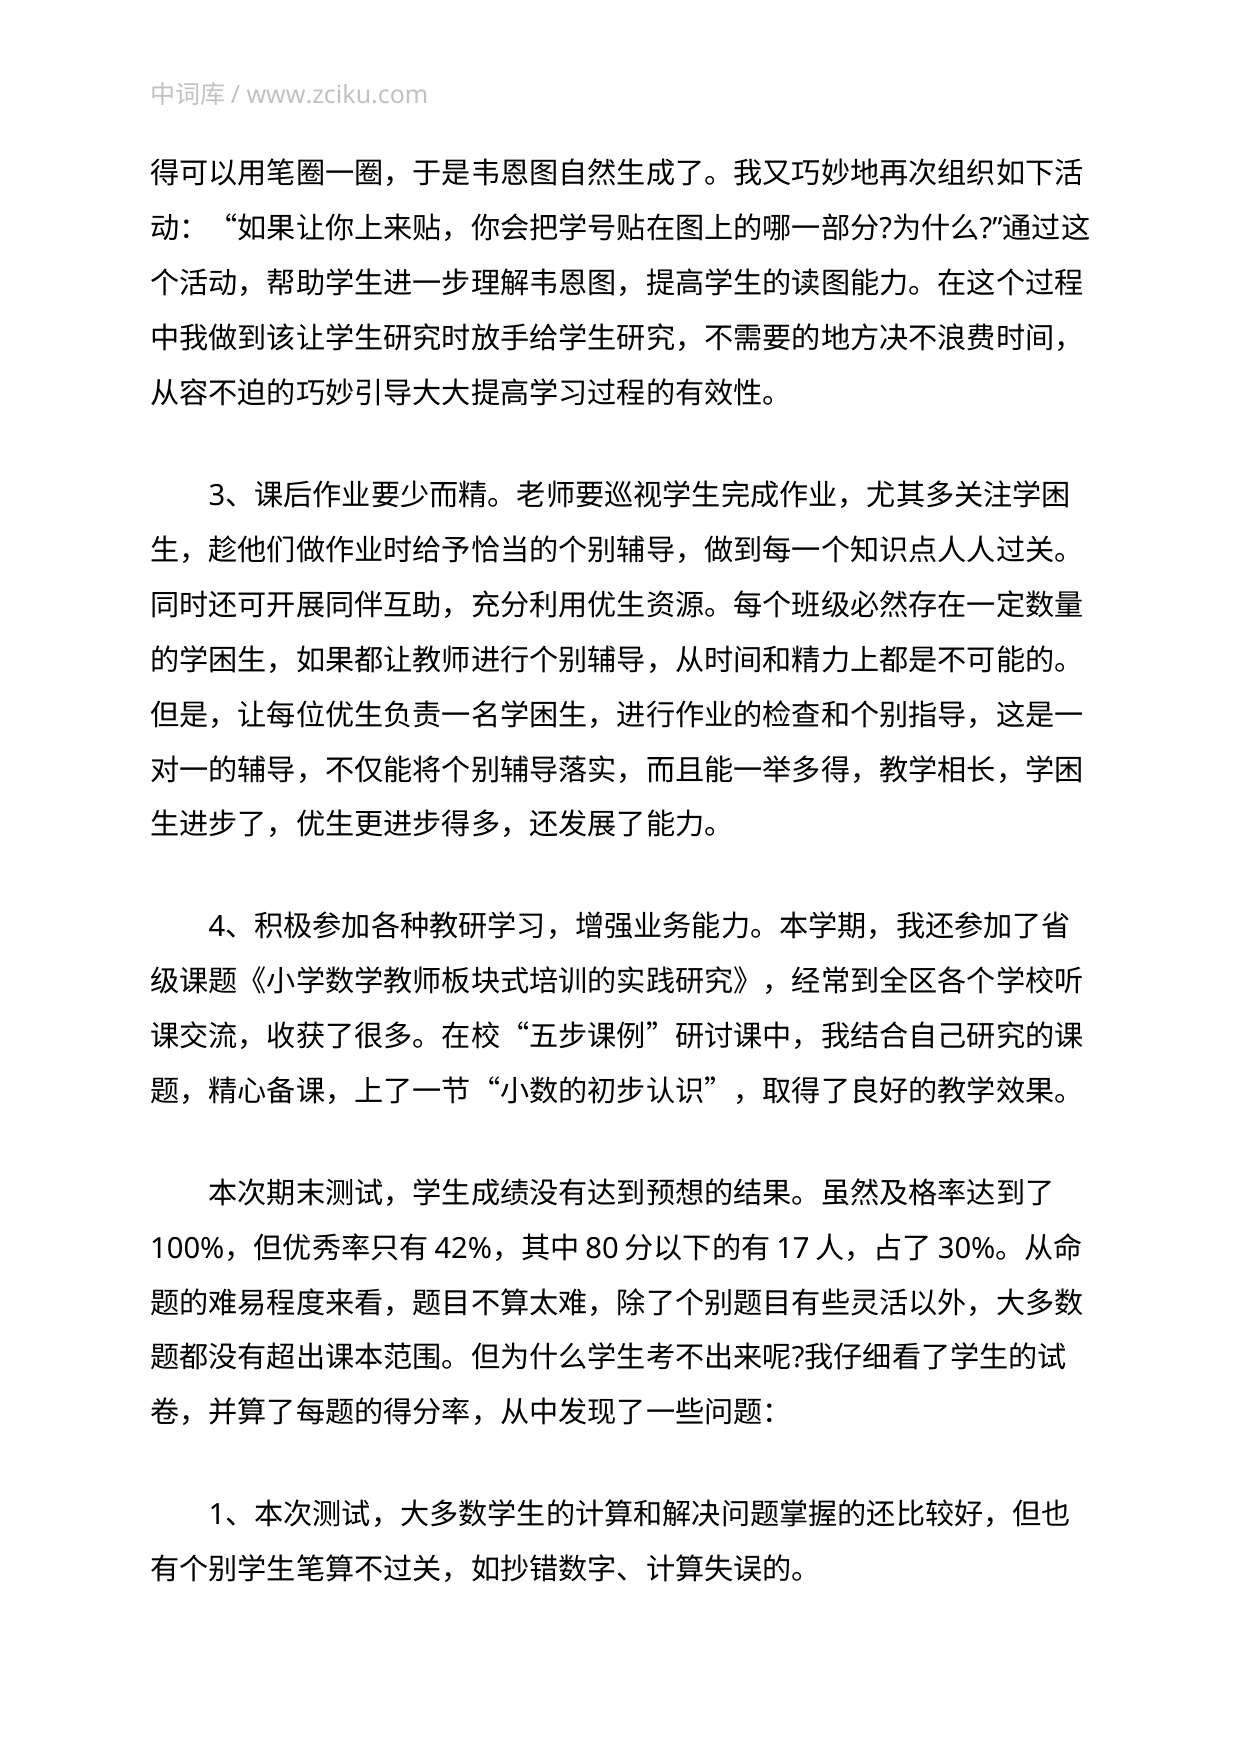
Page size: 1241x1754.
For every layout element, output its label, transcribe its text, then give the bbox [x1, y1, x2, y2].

text 3、课后作业要少而精。老师要巡视学生完成作业，尤其多关注学困生，趁他们做作业时给予恰当的个别辅导，做到每一个知识点人人过关。同时还可开展同伴互助，充分利用优生资源。每个班级必然存在一定数量的学困生，如果都让教师进行个别辅导，从时间和精力上都是不可能的。但是，让每位优生负责一名学困生，进行作业的检查和个别指导，这是一对一的辅导，不仅能将个别辅导落实，而且能一举多得，教学相长，学困生进步了，优生更进步得多，还发展了能力。 [150, 471, 1090, 843]
text 4、积极参加各种教研学习，增强业务能力。本学期，我还参加了省级课题《小学数学教师板块式培训的实践研究》，经常到全区各个学校听课交流，收获了很多。在校“五步课例”研讨课中，我结合自己研究的课题，精心备课，上了一节“小数的初步认识”，取得了良好的教学效果。 [150, 903, 1090, 1110]
text 本次期末测试，学生成绩没有达到预想的结果。虽然及格率达到了100%，但优秀率只有42%，其中80分以下的有17人，占了30%。从命题的难易程度来看，题目不算太难，除了个别题目有些灵活以外，大多数题都没有超出课本范围。但为什么学生考不出来呢?我仔细看了学生的试卷，并算了每题的得分率，从中发现了一些问题： [150, 1169, 1090, 1431]
text 1、本次测试，大多数学生的计算和解决问题掌握的还比较好，但也有个别学生笔算不过关，如抄错数字、计算失误的。 [150, 1491, 1090, 1588]
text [150, 150, 1090, 412]
